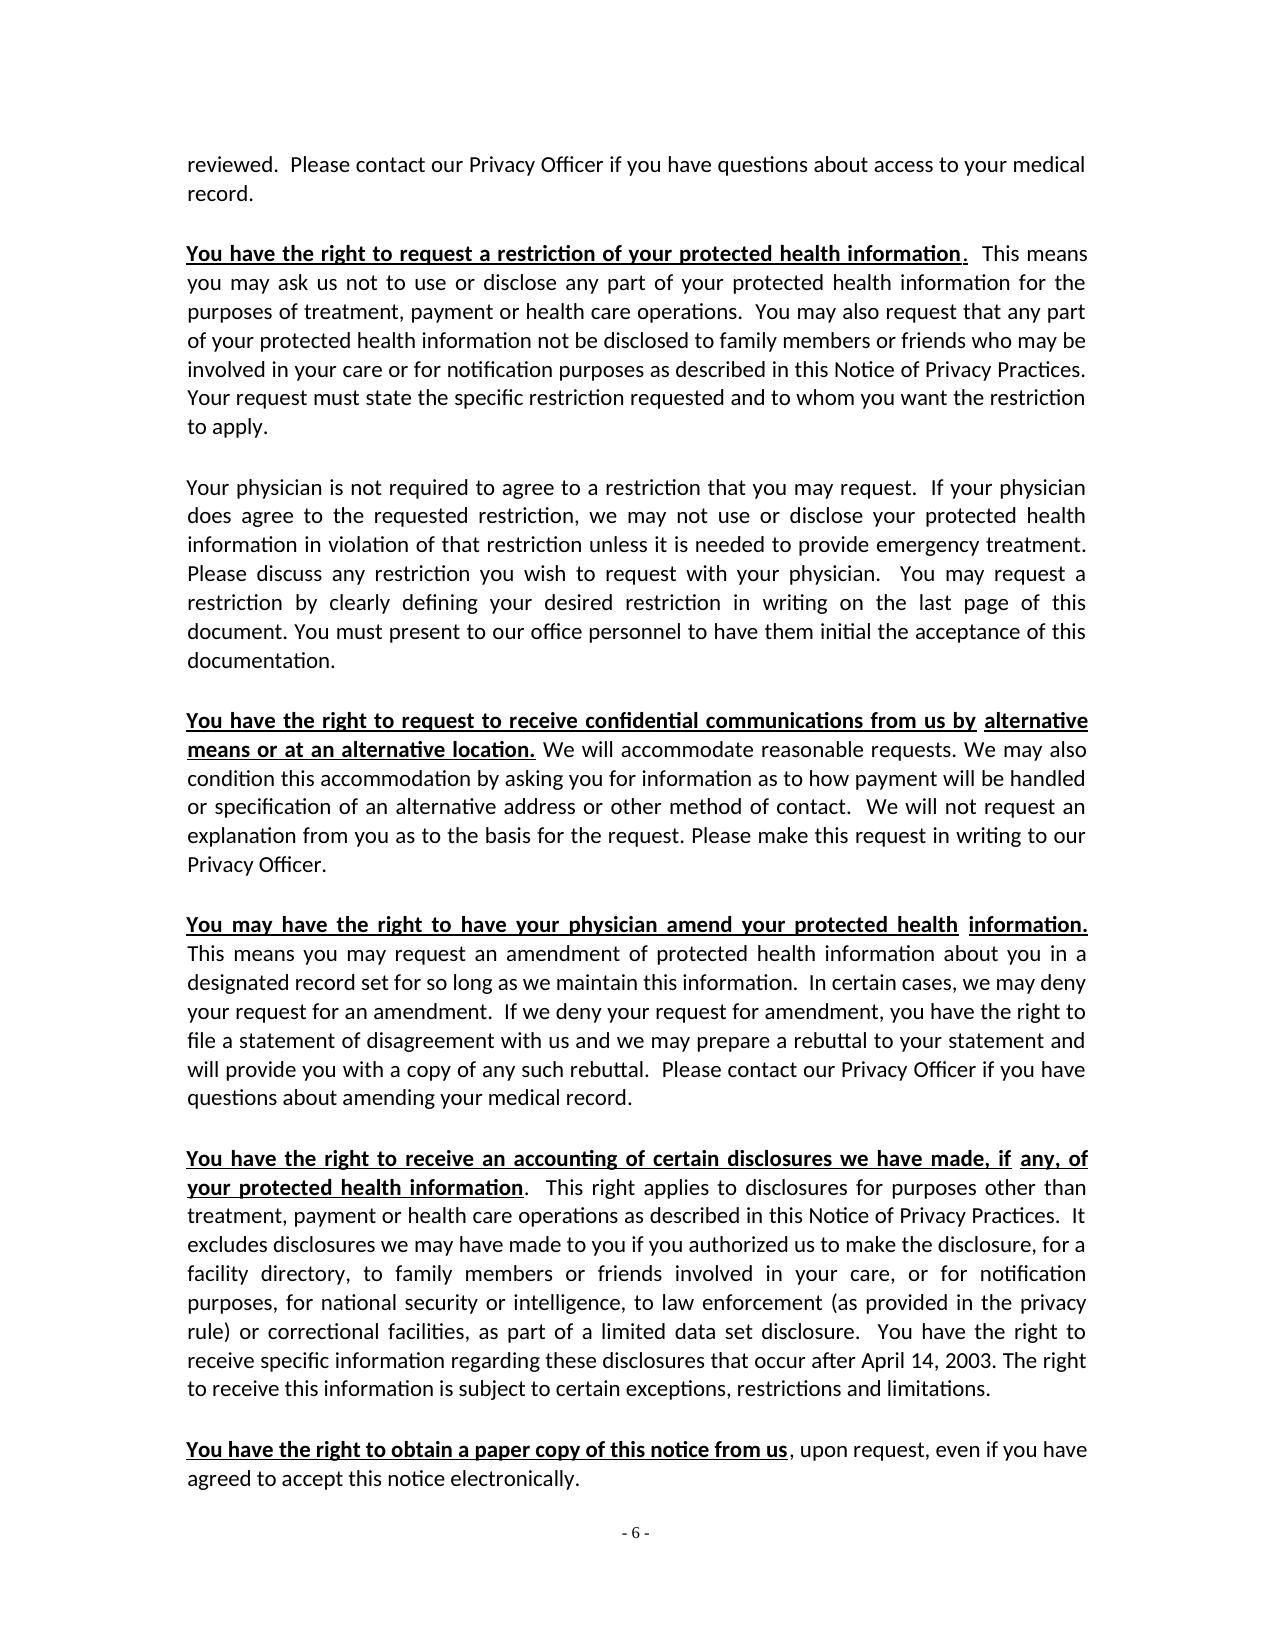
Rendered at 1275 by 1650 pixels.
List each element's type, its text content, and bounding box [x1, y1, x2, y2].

text You have the right to request to receive confidential communications from us by alternative means or at an alternative location. We will accommodate reasonable requests. We may also condition this accommodation by asking you for information as to how payment will be handled or specification of an alternative address or other method of contact. We will not request an explanation from you as to the basis for the request. Please make this request in writing to our Privacy Officer. [186, 706, 1088, 878]
text You have the right to obtain a paper copy of this notice from us, upon request, even if you have agreed to accept this notice electronically. [186, 1435, 1088, 1492]
text You have the right to receive an accounting of certain disclosures we have made, if any, of your protected health information. This right applies to disclosures for purposes other than treatment, payment or health care operations as described in this Notice of Privacy Practices. It excludes disclosures we may have made to you if you authorized us to make the disclosure, for a facility directory, to family members or friends involved in your care, or for notification purposes, for national security or intelligence, to law enforcement (as provided in the privacy rule) or correctional facilities, as part of a limited data set disclosure. You have the right to receive specific information regarding these disclosures that occur after April 14, 2003. The right to receive this information is subject to certain exceptions, restrictions and limitations. [186, 1144, 1088, 1403]
text You may have the right to have your physician amend your protected health information. This means you may request an amendment of protected health information about you in a designated record set for so long as we maintain this information. In certain cases, we may deny your request for an amendment. If we deny your request for amendment, you have the right to file a statement of disagreement with us and we may prepare a rebuttal to your statement and will provide you with a copy of any such rebuttal. Please contact our Privacy Officer if you have questions about amending your medical record. [186, 910, 1088, 1112]
text You have the right to request a restriction of your protected health information. This means you may ask us not to use or disclose any part of your protected health information for the purposes of treatment, payment or health care operations. You may also request that any part of your protected health information not be disclosed to family members or friends who may be involved in your care or for notification purposes as described in this Notice of Privacy Practices. Your request must state the specific restriction requested and to whom you want the restriction to apply. [186, 239, 1088, 440]
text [186, 150, 1088, 207]
text Your physician is not required to agree to a restriction that you may request. If your physician does agree to the requested restriction, we may not use or disclose your protected health information in violation of that restriction unless it is needed to provide emergency treatment. Please discuss any restriction you wish to request with your physician. You may request a restriction by clearly defining your desired restriction in writing on the last page of this document. You must present to our office personnel to have them initial the acceptance of this documentation. [186, 473, 1088, 674]
